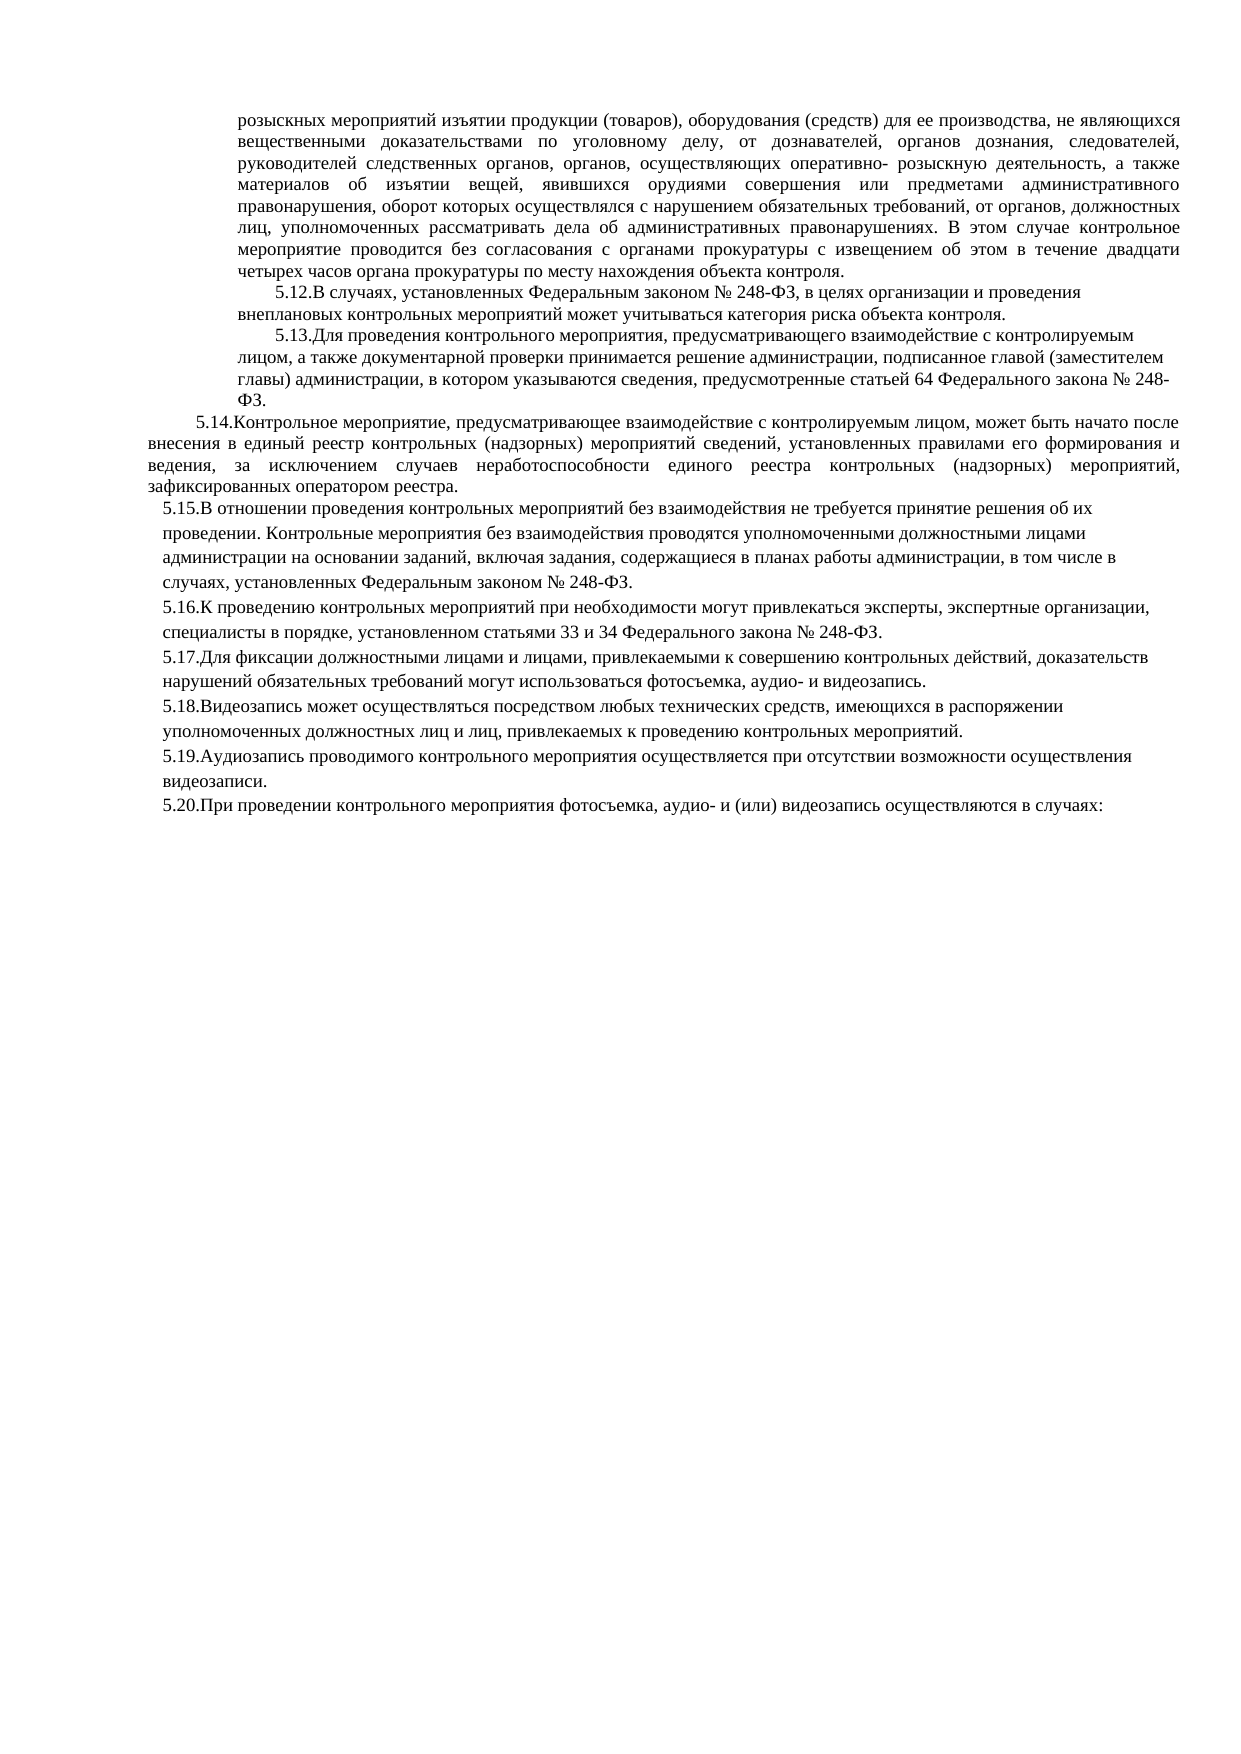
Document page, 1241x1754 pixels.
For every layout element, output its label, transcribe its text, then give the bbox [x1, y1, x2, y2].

text 5.13.Для проведения контрольного мероприятия, предусматривающего взаимодействие с контролируемым лицом, а также документарной проверки принимается решение администрации, подписанное главой (заместителем главы) администрации, в котором указываются сведения, предусмотренные статьей 64 Федерального закона № 248-ФЗ. [237, 324, 1181, 411]
text 5.12.В случаях, установленных Федеральным законом № 248-ФЗ, в целях организации и проведения внеплановых контрольных мероприятий может учитываться категория риска объекта контроля. [237, 281, 1181, 324]
list 5.20.При проведении контрольного мероприятия фотосъемка, аудио- и (или) видеозапись осуществляются в случаях: [162, 794, 1181, 816]
list 5.16.К проведению контрольных мероприятий при необходимости могут привлекаться эксперты, экспертные организации, специалисты в порядке, установленном статьями 33 и 34 Федерального закона № 248-ФЗ. [162, 596, 1181, 642]
list 5.19.Аудиозапись проводимого контрольного мероприятия осуществляется при отсутствии возможности осуществления видеозаписи. [162, 745, 1181, 791]
text розыскных мероприятий изъятии продукции (товаров), оборудования (средств) для ее производства, не являющихся вещественными доказательствами по уголовному делу, от дознавателей, органов дознания, следователей, руководителей следственных органов, органов, осуществляющих оперативно- розыскную деятельность, а также материалов об изъятии вещей, явившихся орудиями совершения или предметами административного правонарушения, оборот которых осуществлялся с нарушением обязательных требований, от органов, должностных лиц, уполномоченных рассматривать дела об административных правонарушениях. В этом случае контрольное мероприятие проводится без согласования с органами прокуратуры с извещением об этом в течение двадцати четырех часов органа прокуратуры по месту нахождения объекта контроля. [237, 109, 1181, 281]
text 5.14.Контрольное мероприятие, предусматривающее взаимодействие с контролируемым лицом, может быть начато после внесения в единый реестр контрольных (надзорных) мероприятий сведений, установленных правилами его формирования и ведения, за исключением случаев неработоспособности единого реестра контрольных (надзорных) мероприятий, зафиксированных оператором реестра. [119, 411, 1181, 497]
list 5.15.В отношении проведения контрольных мероприятий без взаимодействия не требуется принятие решения об их проведении. Контрольные мероприятия без взаимодействия проводятся уполномоченными должностными лицами администрации на основании заданий, включая задания, содержащиеся в планах работы администрации, в том числе в случаях, установленных Федеральным законом № 248-ФЗ. [162, 497, 1181, 593]
list 5.17.Для фиксации должностными лицами и лицами, привлекаемыми к совершению контрольных действий, доказательств нарушений обязательных требований могут использоваться фотосъемка, аудио- и видеозапись. [162, 646, 1181, 692]
list 5.18.Видеозапись может осуществляться посредством любых технических средств, имеющихся в распоряжении уполномоченных должностных лиц и лиц, привлекаемых к проведению контрольных мероприятий. [162, 695, 1181, 741]
